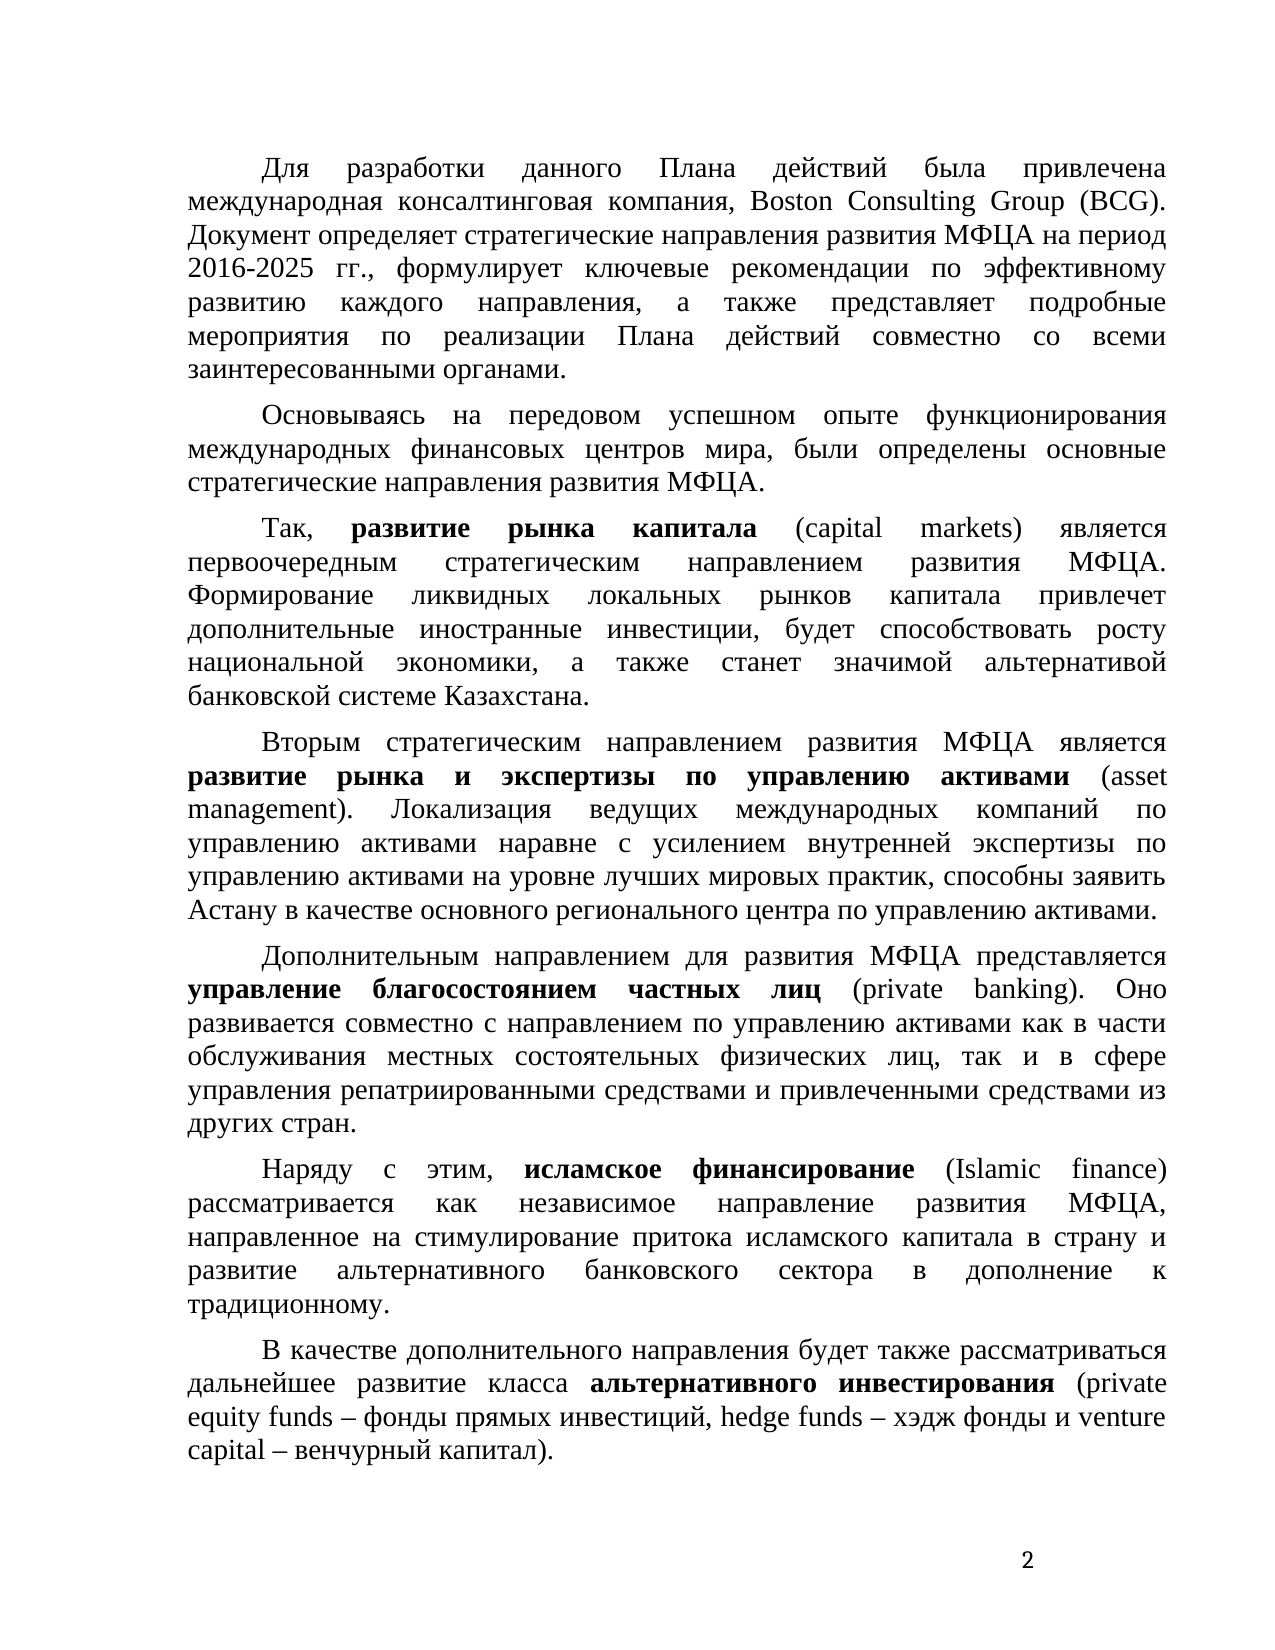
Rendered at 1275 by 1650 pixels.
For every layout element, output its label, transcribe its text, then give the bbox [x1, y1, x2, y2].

text Дополнительным направлением для развития МФЦА представляется управление благосостоянием частных лиц (private banking). Оно развивается совместно с направлением по управлению активами как в части обслуживания местных состоятельных физических лиц, так и в сфере управления репатриированными средствами и привлеченными средствами из других стран. [187, 938, 1167, 1139]
text Для разработки данного Плана действий была привлечена международная консалтинговая компания, Boston Consulting Group (BCG). Документ определяет стратегические направления развития МФЦА на период 2016-2025 гг., формулирует ключевые рекомендации по эффективному развитию каждого направления, а также представляет подробные мероприятия по реализации Плана действий совместно со всеми заинтересованными органами. [187, 150, 1167, 385]
text В качестве дополнительного направления будет также рассматриваться дальнейшее развитие класса альтернативного инвестирования (private equity funds – фонды прямых инвестиций, hedge funds – хэдж фонды и venture capital – венчурный капитал). [187, 1332, 1167, 1466]
text Основываясь на передовом успешном опыте функционирования международных финансовых центров мира, были определены основные стратегические направления развития МФЦА. [187, 397, 1167, 498]
text Наряду с этим, исламское финансирование (Islamic finance) рассматривается как независимое направление развития МФЦА, направленное на стимулирование притока исламского капитала в страну и развитие альтернативного банковского сектора в дополнение к традиционному. [187, 1152, 1167, 1319]
text Так, развитие рынка капитала (capital markets) является первоочередным стратегическим направлением развития МФЦА. Формирование ликвидных локальных рынков капитала привлечет дополнительные иностранные инвестиции, будет способствовать росту национальной экономики, а также станет значимой альтернативой банковской системе Казахстана. [187, 510, 1167, 712]
text Вторым стратегическим направлением развития МФЦА является развитие рынка и экспертизы по управлению активами (asset management). Локализация ведущих международных компаний по управлению активами наравне с усилением внутренней экспертизы по управлению активами на уровне лучших мировых практик, способны заявить Астану в качестве основного регионального центра по управлению активами. [187, 724, 1167, 925]
